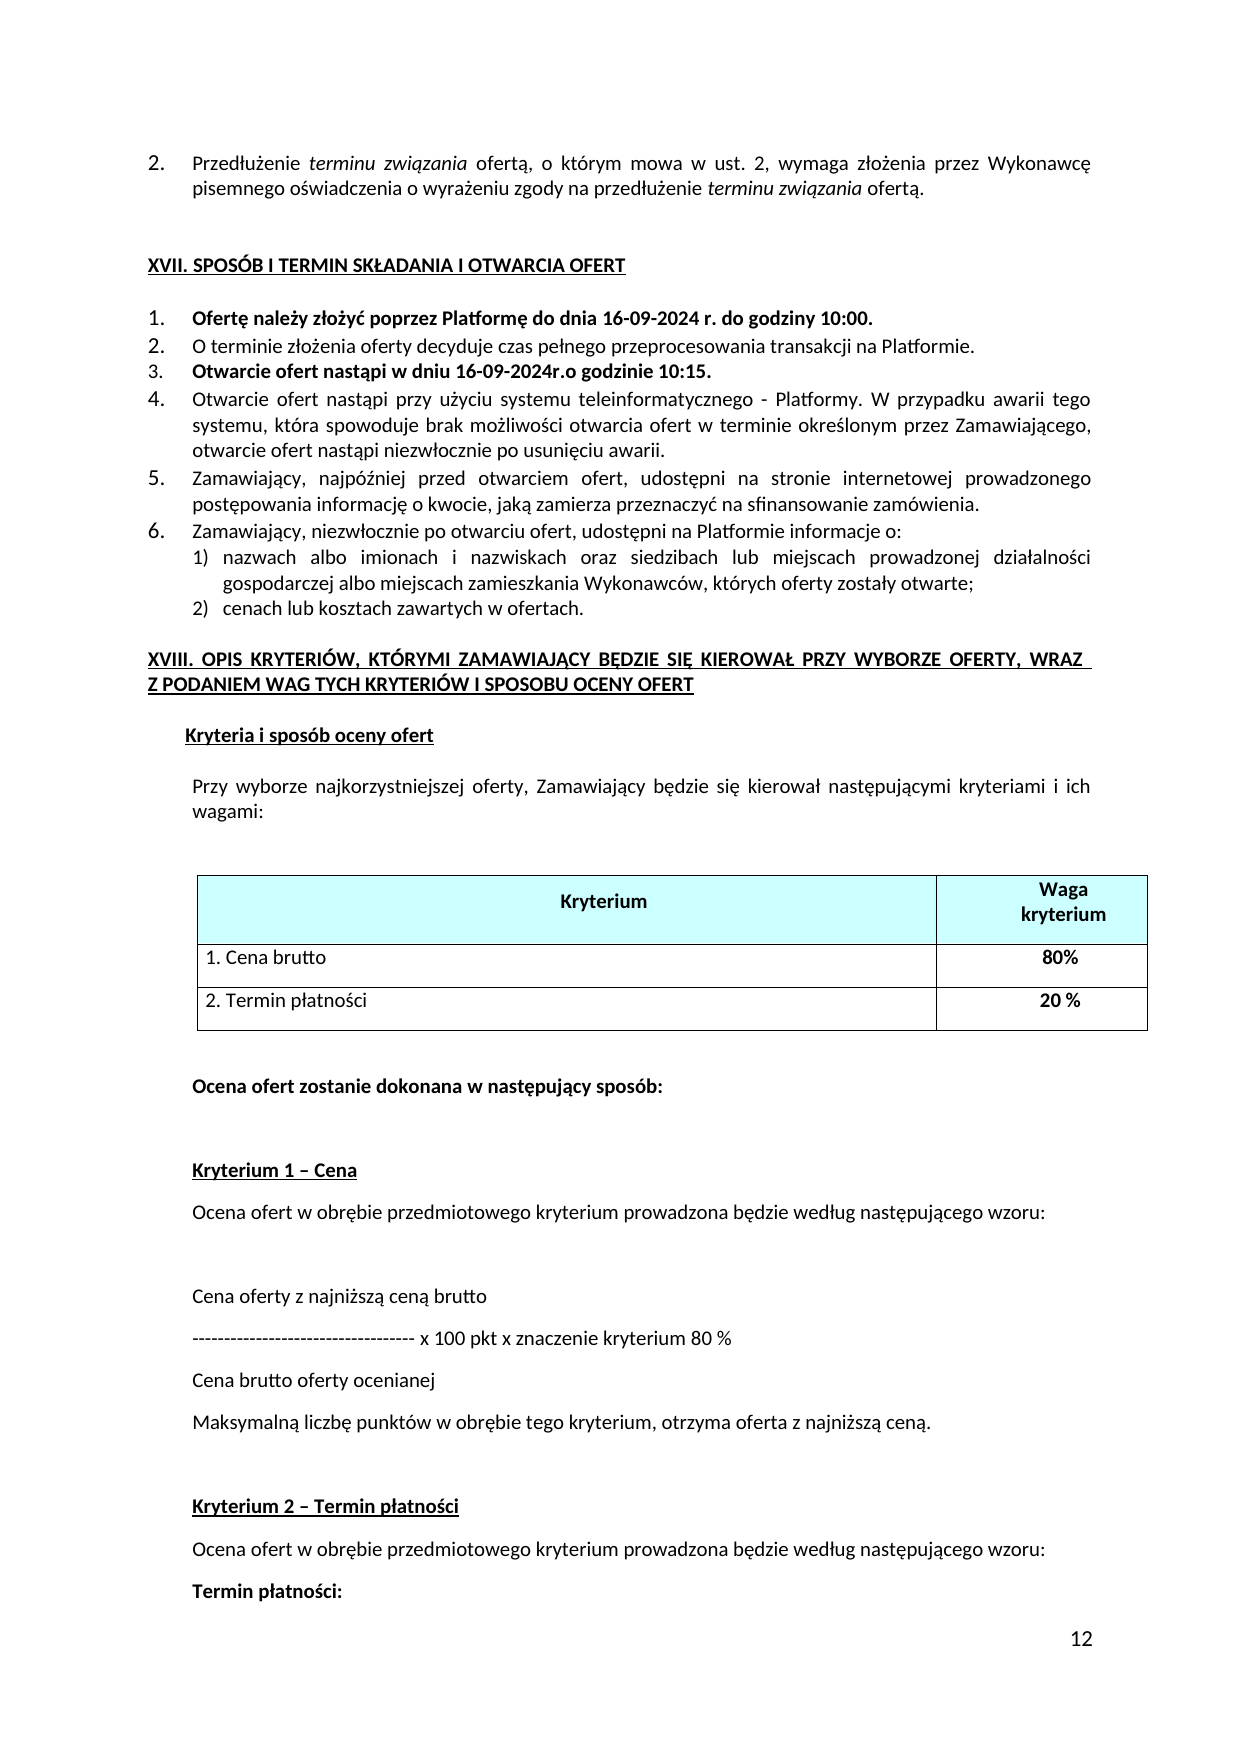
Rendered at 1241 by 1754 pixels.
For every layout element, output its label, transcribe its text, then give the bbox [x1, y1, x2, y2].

text Ocena ofert w obrębie przedmiotowego kryterium prowadzona będzie według następującego wzoru: [148, 1199, 1093, 1224]
table_header Waga kryterium [937, 876, 1147, 943]
list cenach lub kosztach zawartych w ofertach. [192, 595, 1093, 621]
text XVII. SPOSÓB I TERMIN SKŁADANIA I OTWARCIA OFERT [148, 252, 1093, 277]
table_header Kryterium [198, 876, 936, 943]
text Maksymalną liczbę punktów w obrębie tego kryterium, otrzyma oferta z najniższą ceną. [148, 1409, 1093, 1435]
table_cell 1. Cena brutto [198, 945, 936, 987]
text Kryteria i sposób oceny ofert [185, 722, 1093, 748]
table_cell 80% [937, 945, 1147, 987]
list Otwarcie ofert nastąpi w dniu 16-09-2024r.o godzinie 10:15. [148, 359, 1093, 384]
list nazwach albo imionach i nazwiskach oraz siedzibach lub miejscach prowadzonej działalności gospodarczej albo miejscach zamieszkania Wykonawców, których oferty zostały otwarte; [192, 544, 1093, 595]
text ----------------------------------- x 100 pkt x znaczenie kryterium 80 % [192, 1325, 1093, 1351]
text XVIII. OPIS KRYTERIÓW, KTÓRYMI ZAMAWIAJĄCY BĘDZIE SIĘ KIEROWAŁ PRZY WYBORZE OFERTY, WRAZ Z PODANIEM WAG TYCH KRYTERIÓW I SPOSOBU OCENY OFERT [148, 646, 1093, 697]
list O terminie złożenia oferty decyduje czas pełnego przeprocesowania transakcji na Platformie. [148, 331, 1093, 359]
text Kryterium 1 – Cena [192, 1157, 1093, 1182]
text Przy wyborze najkorzystniejszej oferty, Zamawiający będzie się kierował następującymi kryteriami i ich wagami: [192, 773, 1093, 824]
list Przedłużenie terminu związania ofertą, o którym mowa w ust. 2, wymaga złożenia przez Wykonawcę pisemnego oświadczenia o wyrażeniu zgody na przedłużenie terminu związania ofertą. [148, 148, 1093, 201]
text Kryterium 2 – Termin płatności [192, 1494, 1093, 1519]
text Ocena ofert w obrębie przedmiotowego kryterium prowadzona będzie według następującego wzoru: [148, 1536, 1093, 1561]
list Otwarcie ofert nastąpi przy użyciu systemu teleinformatycznego - Platformy. W przypadku awarii tego systemu, która spowoduje brak możliwości otwarcia ofert w terminie określonym przez Zamawiającego, otwarcie ofert nastąpi niezwłocznie po usunięciu awarii. [148, 384, 1093, 463]
list Ofertę należy złożyć poprzez Platformę do dnia 16-09-2024 r. do godziny 10:00. [148, 303, 1093, 331]
table_cell 2. Termin płatności [198, 988, 936, 1030]
text Termin płatności: [148, 1578, 1093, 1603]
text Cena oferty z najniższą ceną brutto [192, 1283, 1093, 1309]
list Zamawiający, niezwłocznie po otwarciu ofert, udostępni na Platformie informacje o: [148, 516, 1093, 544]
table_cell 20 % [937, 988, 1147, 1030]
text Cena brutto oferty ocenianej [192, 1367, 1093, 1393]
list Zamawiający, najpóźniej przed otwarciem ofert, udostępni na stronie internetowej prowadzonego postępowania informację o kwocie, jaką zamierza przeznaczyć na sfinansowanie zamówienia. [148, 463, 1093, 516]
text Ocena ofert zostanie dokonana w następujący sposób: [192, 1073, 1093, 1098]
